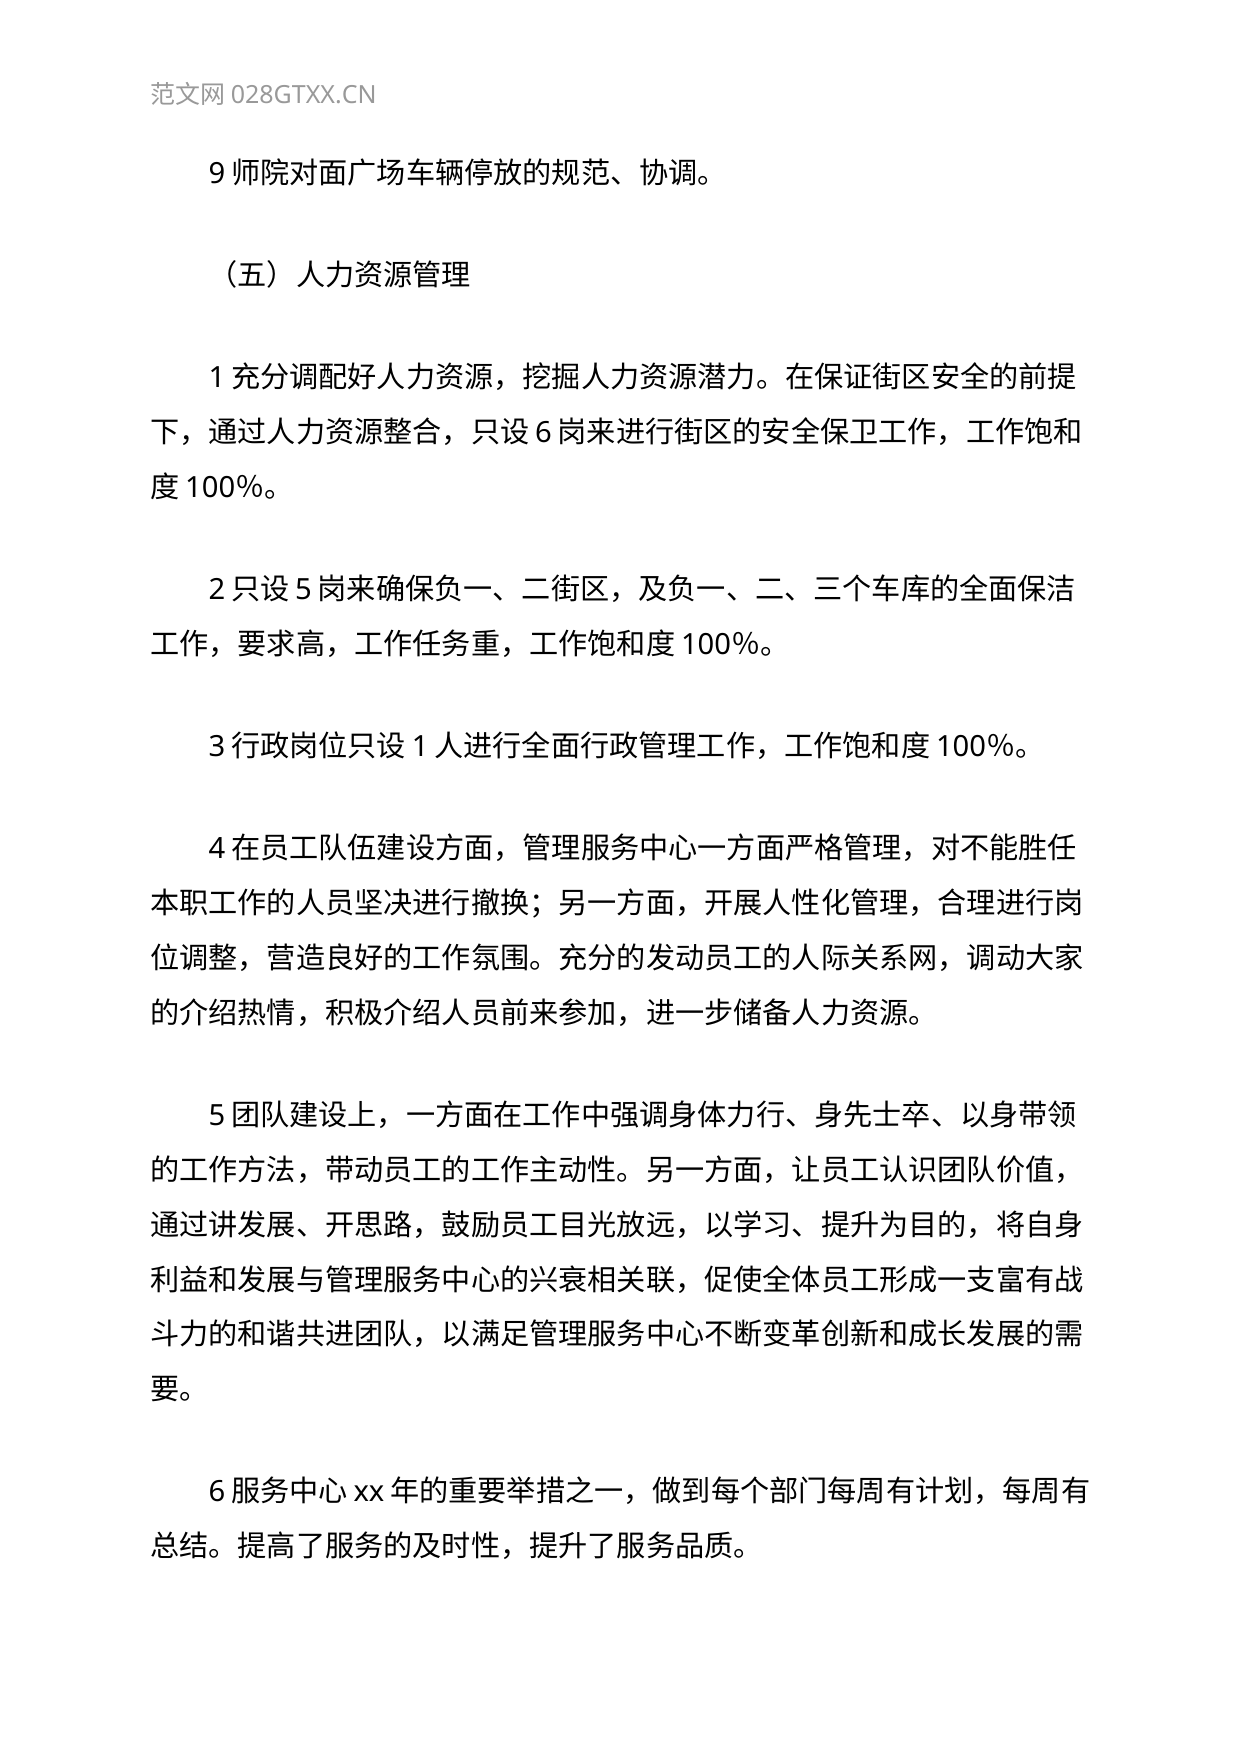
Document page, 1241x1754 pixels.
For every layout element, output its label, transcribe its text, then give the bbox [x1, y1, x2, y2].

text 5团队建设上，一方面在工作中强调身体力行、身先士卒、以身带领的工作方法，带动员工的工作主动性。另一方面，让员工认识团队价值，通过讲发展、开思路，鼓励员工目光放远，以学习、提升为目的，将自身利益和发展与管理服务中心的兴衰相关联，促使全体员工形成一支富有战斗力的和谐共进团队，以满足管理服务中心不断变革创新和成长发展的需要。 [150, 1091, 1090, 1408]
text 1充分调配好人力资源，挖掘人力资源潜力。在保证街区安全的前提下，通过人力资源整合，只设6岗来进行街区的安全保卫工作，工作饱和度100％。 [150, 354, 1090, 506]
text 9师院对面广场车辆停放的规范、协调。 [150, 150, 1090, 192]
text 4在员工队伍建设方面，管理服务中心一方面严格管理，对不能胜任本职工作的人员坚决进行撤换；另一方面，开展人性化管理，合理进行岗位调整，营造良好的工作氛围。充分的发动员工的人际关系网，调动大家的介绍热情，积极介绍人员前来参加，进一步储备人力资源。 [150, 825, 1090, 1032]
text （五）人力资源管理 [150, 252, 1090, 294]
text 2只设5岗来确保负一、二街区，及负一、二、三个车库的全面保洁工作，要求高，工作任务重，工作饱和度100％。 [150, 566, 1090, 663]
text 3行政岗位只设1人进行全面行政管理工作，工作饱和度100％。 [150, 723, 1090, 765]
text 6服务中心xx年的重要举措之一，做到每个部门每周有计划，每周有总结。提高了服务的及时性，提升了服务品质。 [150, 1468, 1090, 1565]
